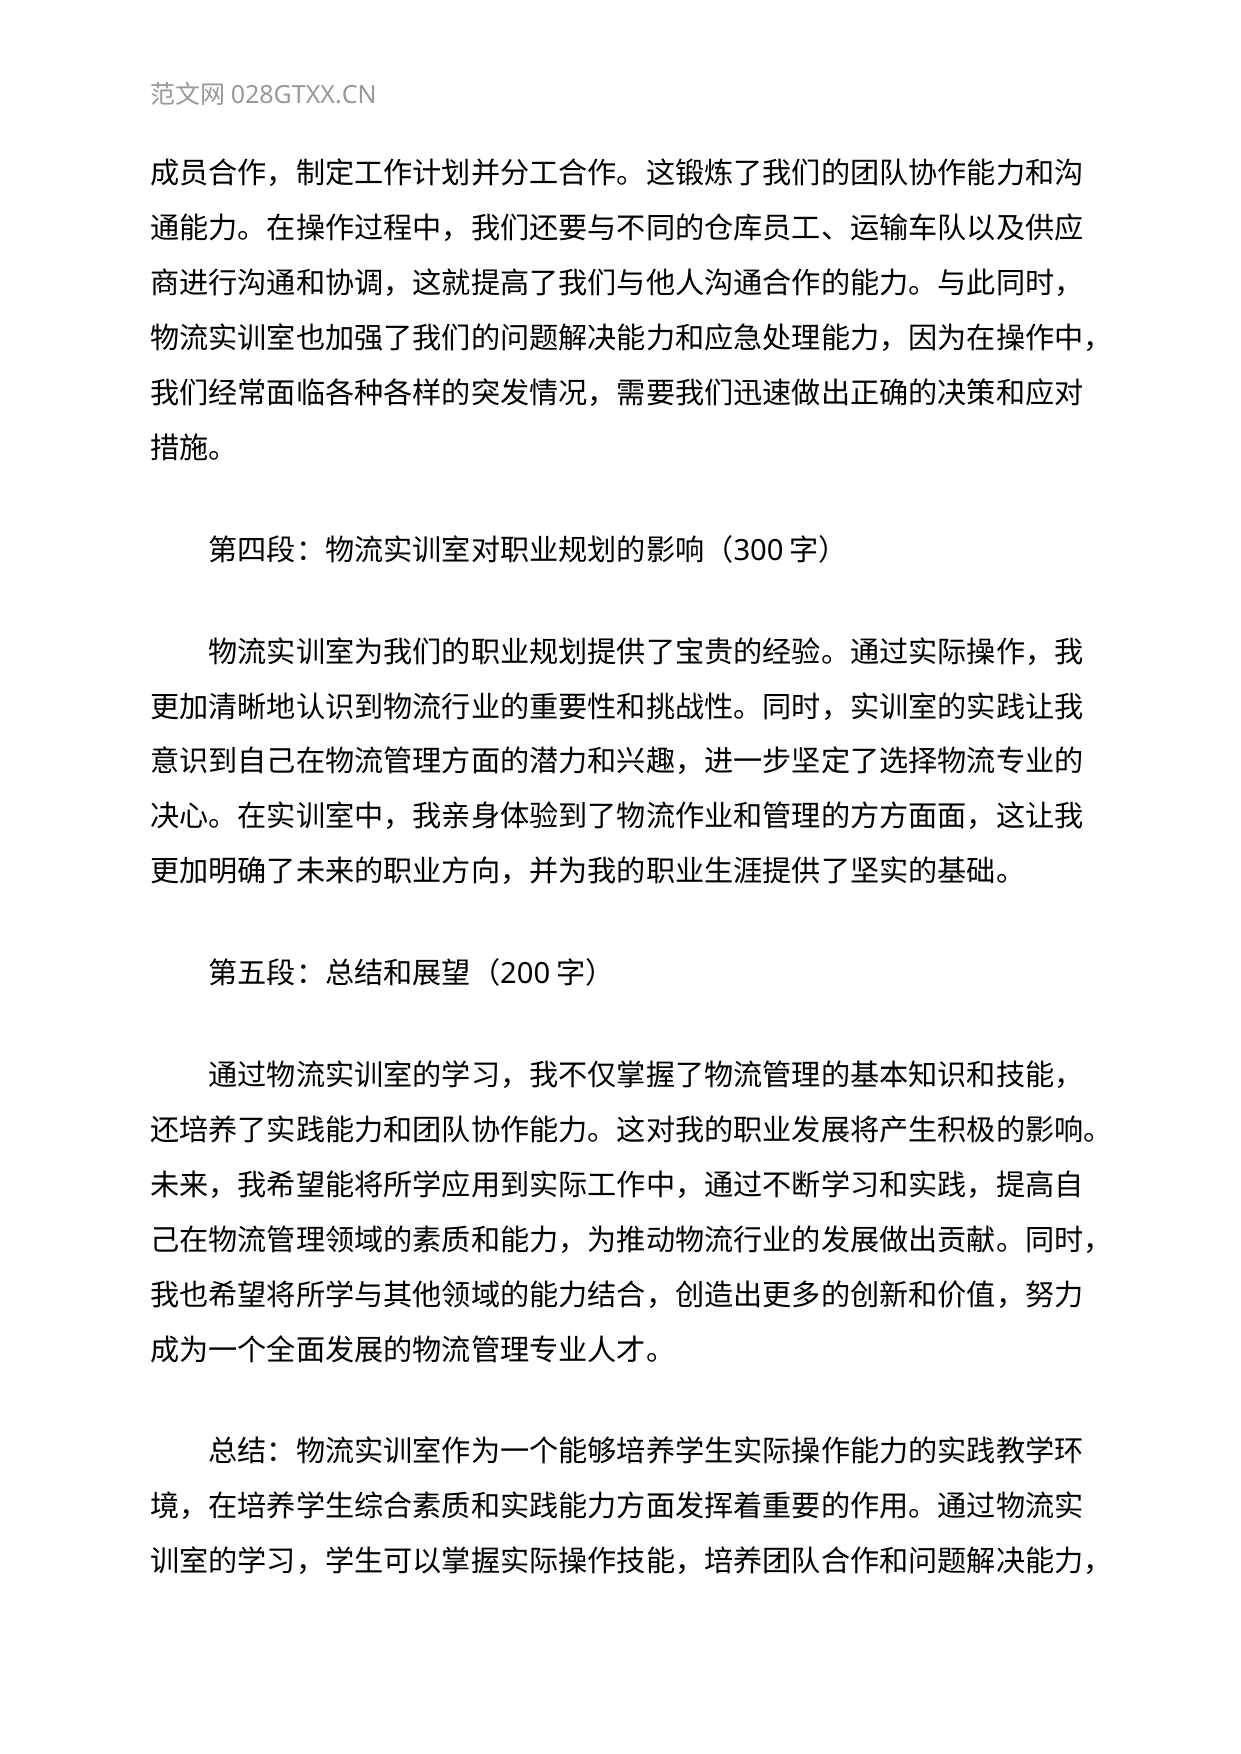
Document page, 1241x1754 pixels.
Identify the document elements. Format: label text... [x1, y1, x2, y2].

text 第五段：总结和展望（200字） [150, 949, 1090, 992]
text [150, 150, 1090, 467]
text 物流实训室为我们的职业规划提供了宝贵的经验。通过实际操作，我更加清晰地认识到物流行业的重要性和挑战性。同时，实训室的实践让我意识到自己在物流管理方面的潜力和兴趣，进一步坚定了选择物流专业的决心。在实训室中，我亲身体验到了物流作业和管理的方方面面，这让我更加明确了未来的职业方向，并为我的职业生涯提供了坚实的基础。 [150, 628, 1090, 890]
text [150, 1428, 1090, 1580]
text 通过物流实训室的学习，我不仅掌握了物流管理的基本知识和技能，还培养了实践能力和团队协作能力。这对我的职业发展将产生积极的影响。未来，我希望能将所学应用到实际工作中，通过不断学习和实践，提高自己在物流管理领域的素质和能力，为推动物流行业的发展做出贡献。同时，我也希望将所学与其他领域的能力结合，创造出更多的创新和价值，努力成为一个全面发展的物流管理专业人才。 [150, 1052, 1090, 1368]
text 第四段：物流实训室对职业规划的影响（300字） [150, 526, 1090, 569]
